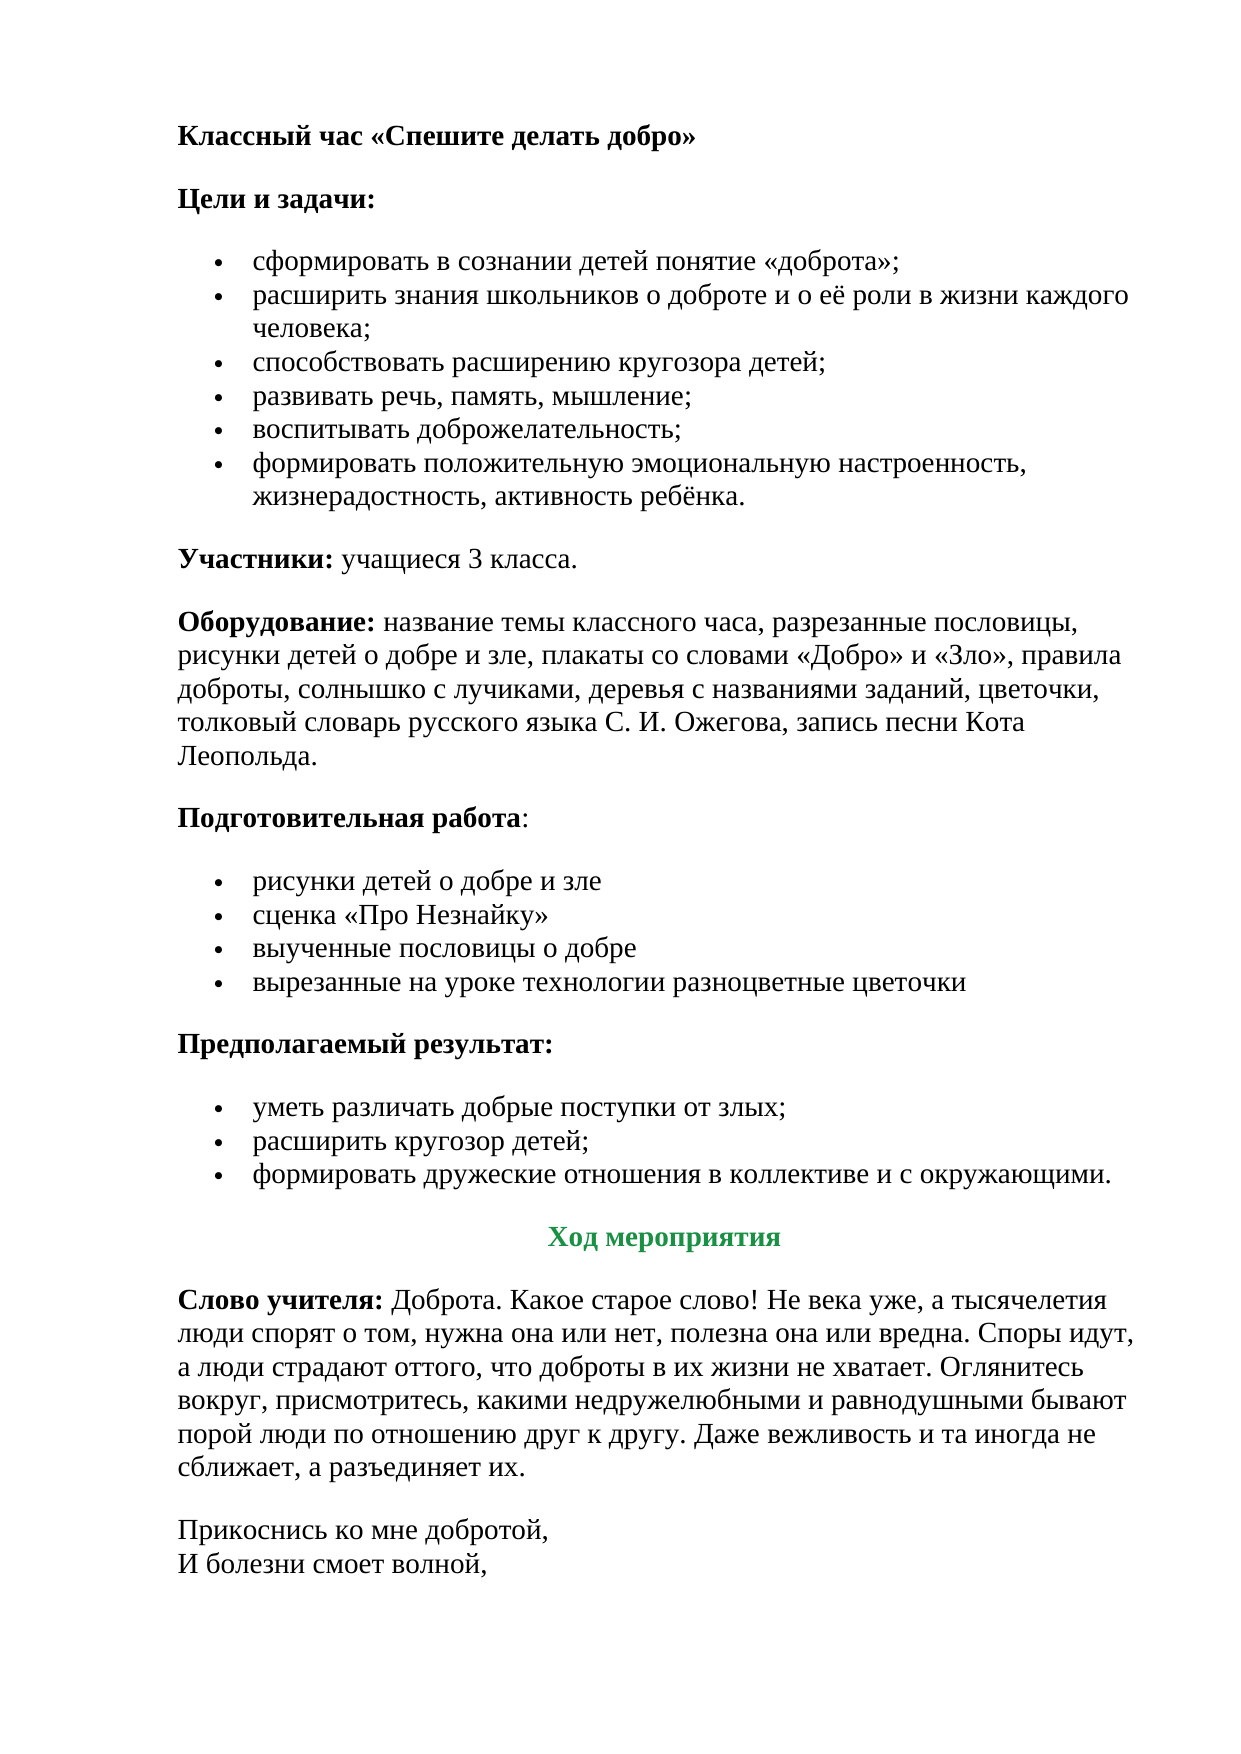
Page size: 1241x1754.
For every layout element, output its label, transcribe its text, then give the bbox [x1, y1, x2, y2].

list расширить знания школьников о доброте и о её роли в жизни каждого человека; [215, 277, 1152, 344]
text Участники: учащиеся 3 класса. [177, 541, 1152, 574]
list расширить кругозор детей; [215, 1123, 1152, 1156]
list вырезанные на уроке технологии разноцветные цветочки [215, 964, 1152, 997]
text Предполагаемый результат: [177, 1027, 1152, 1060]
list воспитывать доброжелательность; [215, 411, 1152, 445]
text Слово учителя: Доброта. Какое старое слово! Не века уже, а тысячелетия люди спорят о том, нужна она или нет, полезна она или вредна. Споры идут, а люди страдают оттого, что доброты в их жизни не хватает. Оглянитесь вокруг, присмотритесь, какими недружелюбными и равнодушными бывают порой люди по отношению друг к другу. Даже вежливость и та иногда не сближает, а разъединяет их. [177, 1282, 1152, 1483]
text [177, 1512, 1152, 1579]
text Ход мероприятия [177, 1219, 1152, 1253]
list способствовать расширению кругозора детей; [215, 344, 1152, 378]
list сформировать в сознании детей понятие «доброта»; [215, 243, 1152, 277]
list развивать речь, память, мышление; [215, 378, 1152, 411]
list формировать дружеские отношения в коллективе и с окружающими. [215, 1156, 1152, 1190]
list уметь различать добрые поступки от злых; [215, 1089, 1152, 1123]
list рисунки детей о добре и зле [215, 863, 1152, 897]
text Классный час «Спешите делать добро» [177, 118, 1152, 152]
list выученные пословицы о добре [215, 930, 1152, 964]
list сценка «Про Незнайку» [215, 897, 1152, 930]
text Подготовительная работа: [177, 801, 1152, 834]
list формировать положительную эмоциональную настроенность, жизнерадостность, активность ребёнка. [215, 445, 1152, 512]
text Цели и задачи: [177, 181, 1152, 214]
text Оборудование: название темы классного часа, разрезанные пословицы, рисунки детей о добре и зле, плакаты со словами «Добро» и «Зло», правила доброты, солнышко с лучиками, деревья с названиями заданий, цветочки, толковый словарь русского языка С. И. Ожегова, запись песни Кота Леопольда. [177, 604, 1152, 771]
